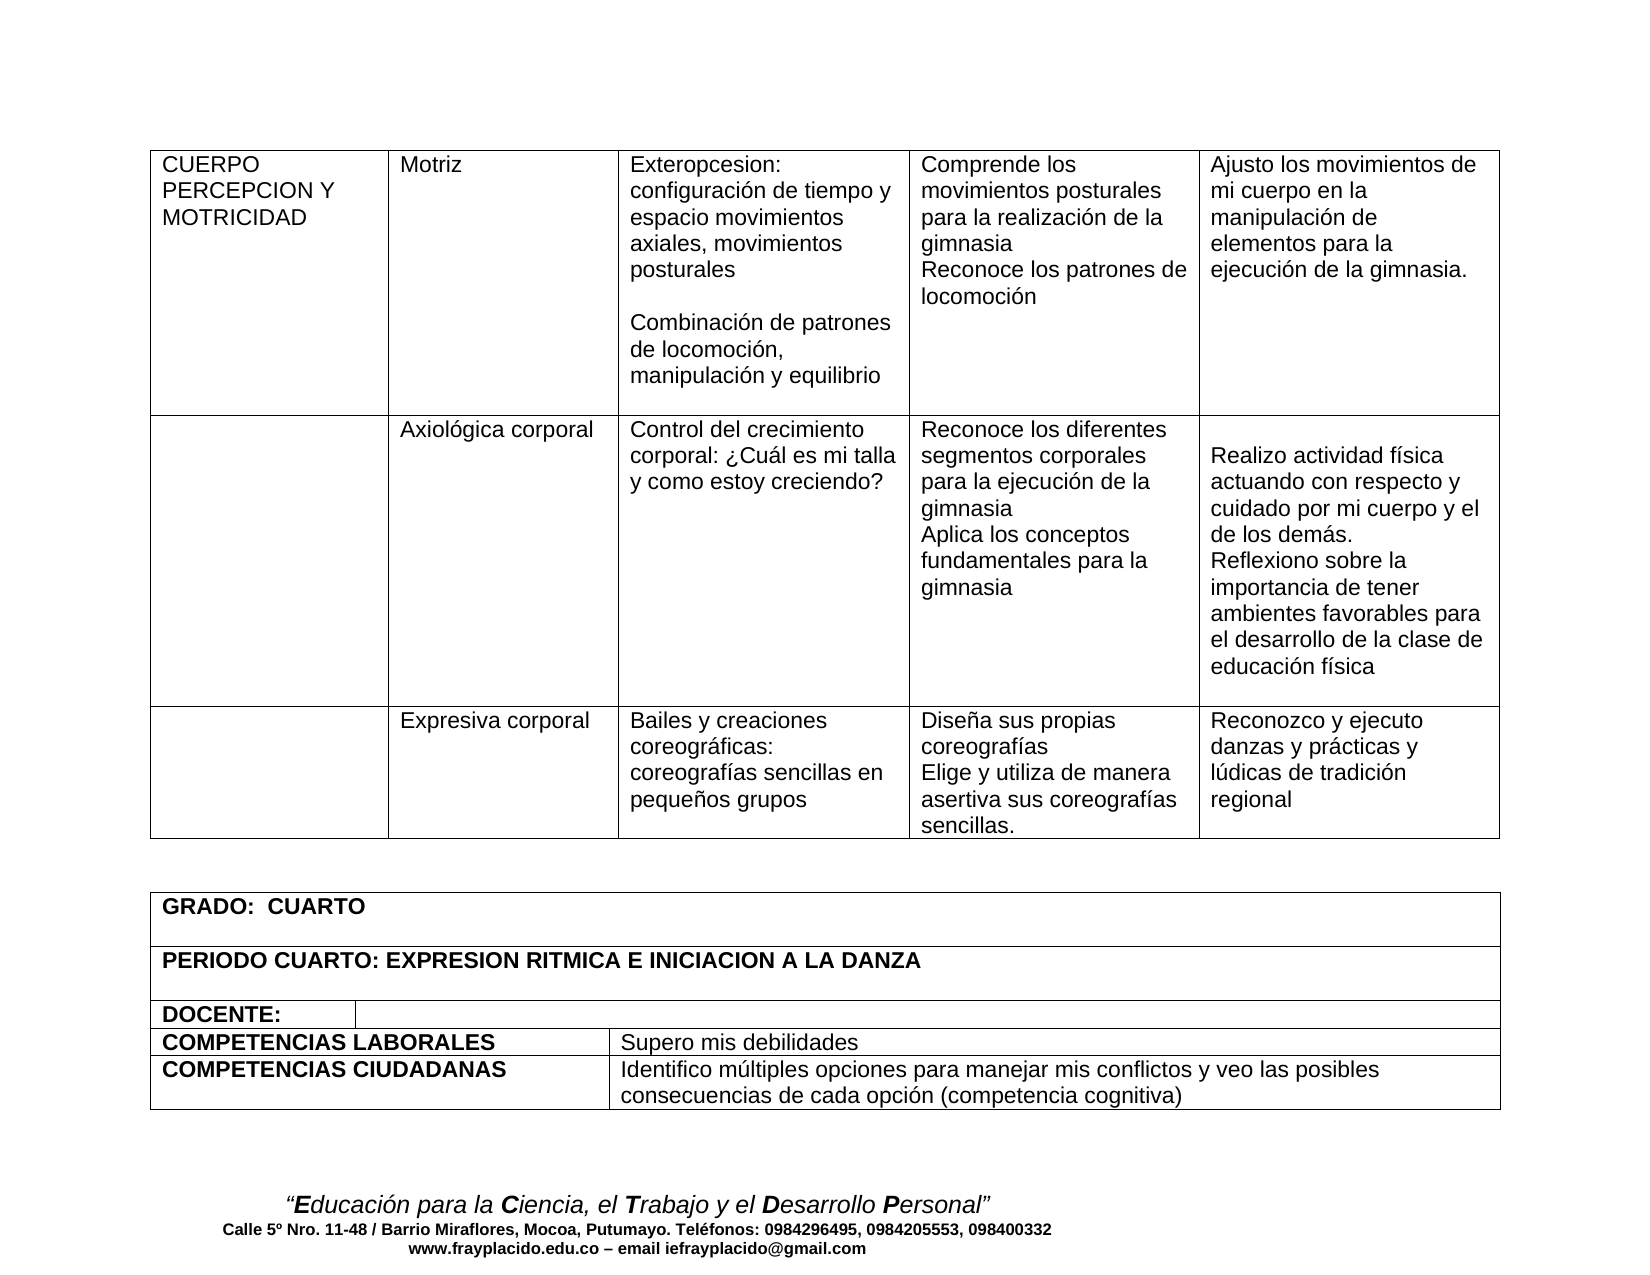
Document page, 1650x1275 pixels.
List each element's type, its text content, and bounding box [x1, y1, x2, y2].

table_cell Motriz [389, 151, 618, 414]
table_cell PERIODO CUARTO: EXPRESION RITMICA E INICIACION A LA DANZA [151, 947, 1500, 1000]
table_cell COMPETENCIAS CIUDADANAS [151, 1056, 609, 1109]
table_cell Diseña sus propias coreografías Elige y utiliza de manera asertiva sus coreografías sencillas. [910, 707, 1199, 838]
table_cell Expresiva corporal [389, 707, 618, 838]
table_cell [151, 707, 388, 838]
table_cell Realizo actividad física actuando con respecto y cuidado por mi cuerpo y el de los demás. Reflexiono sobre la importancia de tener ambientes favorables para el desarrollo de la clase de educación física [1200, 416, 1499, 706]
table_cell [151, 416, 388, 706]
table_cell [356, 1001, 1500, 1028]
table_cell Comprende los movimientos posturales para la realización de la gimnasia Reconoce los patrones de locomoción [910, 151, 1199, 414]
table_cell Reconozco y ejecuto danzas y prácticas y lúdicas de tradición regional [1200, 707, 1499, 838]
table_cell DOCENTE: [151, 1001, 355, 1028]
table_cell CUERPO PERCEPCION Y MOTRICIDAD [151, 151, 388, 414]
table_cell Ajusto los movimientos de mi cuerpo en la manipulación de elementos para la ejecución de la gimnasia. [1200, 151, 1499, 414]
table_header GRADO: CUARTO [151, 893, 1500, 946]
table_cell Bailes y creaciones coreográficas: coreografías sencillas en pequeños grupos [619, 707, 909, 838]
table_cell Supero mis debilidades [610, 1029, 1500, 1055]
table_cell Exteropcesion: configuración de tiempo y espacio movimientos axiales, movimientos posturales Combinación de patrones de locomoción, manipulación y equilibrio [619, 151, 909, 414]
table_cell Control del crecimiento corporal: ¿Cuál es mi talla y como estoy creciendo? [619, 416, 909, 706]
table_cell Axiológica corporal [389, 416, 618, 706]
table_cell Reconoce los diferentes segmentos corporales para la ejecución de la gimnasia Aplica los conceptos fundamentales para la gimnasia [910, 416, 1199, 706]
table_cell COMPETENCIAS LABORALES [151, 1029, 609, 1055]
table_cell Identifico múltiples opciones para manejar mis conflictos y veo las posibles consecuencias de cada opción (competencia cognitiva) [610, 1056, 1500, 1109]
